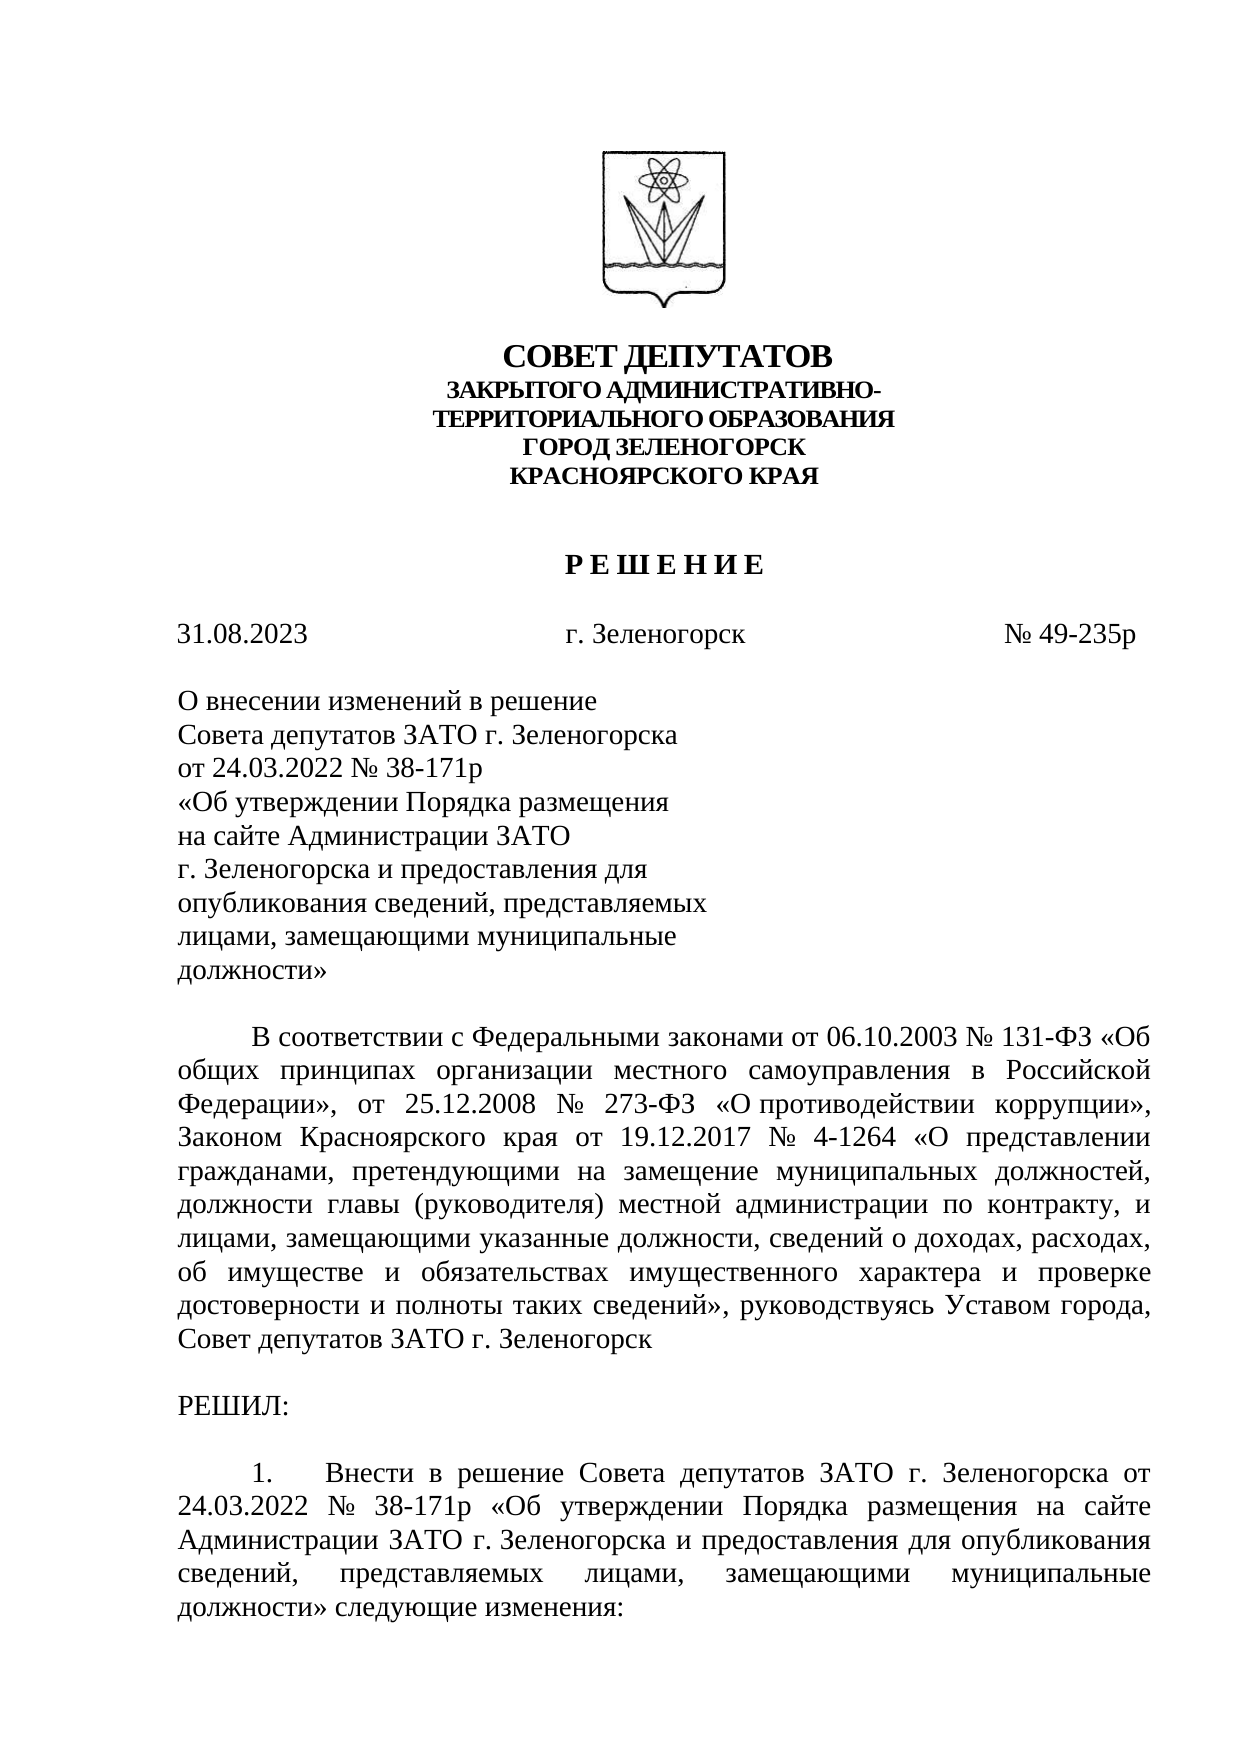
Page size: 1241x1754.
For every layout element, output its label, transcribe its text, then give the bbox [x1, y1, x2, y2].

table_cell 31.08.2023 [165, 581, 488, 650]
table_header СОВЕТ ДЕПУТАТОВ ЗАКРЫТОГО АДМИНИСТРАТИВНО- ТЕРРИТОРИАЛЬНОГО ОБРАЗОВАНИЯ ГОРОД ЗЕЛЕНОГОРСК КРАСНОЯРСКОГО КРАЯ РЕШЕНИЕ [165, 152, 1164, 581]
picture [602, 151, 727, 308]
text на сайте Администрации ЗАТО [177, 818, 1152, 851]
text В соответствии с Федеральными законами от 06.10.2003 № 131-ФЗ «Об общих принципах организации местного самоуправления в Российской Федерации», от 25.12.2008 № 273-ФЗ «О противодействии коррупции», Законом Красноярского края от 19.12.2017 № 4-1264 «О представлении гражданами, претендующими на замещение муниципальных должностей, должности главы (руководителя) местной администрации по контракту, и лицами, замещающими указанные должности, сведений о доходах, расходах, об имуществе и обязательствах имущественного характера и проверке достоверности и полноты таких сведений», руководствуясь Уставом города, Совет депутатов ЗАТО г. Зеленогорск [177, 1019, 1152, 1354]
table_cell г. Зеленогорск [488, 581, 823, 650]
text «Об утверждении Порядка размещения [177, 784, 1152, 818]
text от 24.03.2022 № 38-171р [177, 751, 1152, 784]
text должности» [177, 952, 1152, 985]
text опубликования сведений, представляемых [177, 885, 1152, 918]
text Совета депутатов ЗАТО г. Зеленогорска [177, 717, 1152, 751]
text лицами, замещающими муниципальные [177, 918, 1152, 952]
table_cell № 49-235р [823, 581, 1164, 650]
text О внесении изменений в решение [177, 683, 1152, 717]
list Внести в решение Совета депутатов ЗАТО г. Зеленогорска от 24.03.2022 № 38-171р «Об утверждении Порядка размещения на сайте Администрации ЗАТО г. Зеленогорска и предоставления для опубликования сведений, представляемых лицами, замещающими муниципальные должности» следующие изменения: [177, 1455, 1152, 1623]
text г. Зеленогорска и предоставления для [177, 851, 1152, 885]
text РЕШИЛ: [177, 1388, 1152, 1421]
